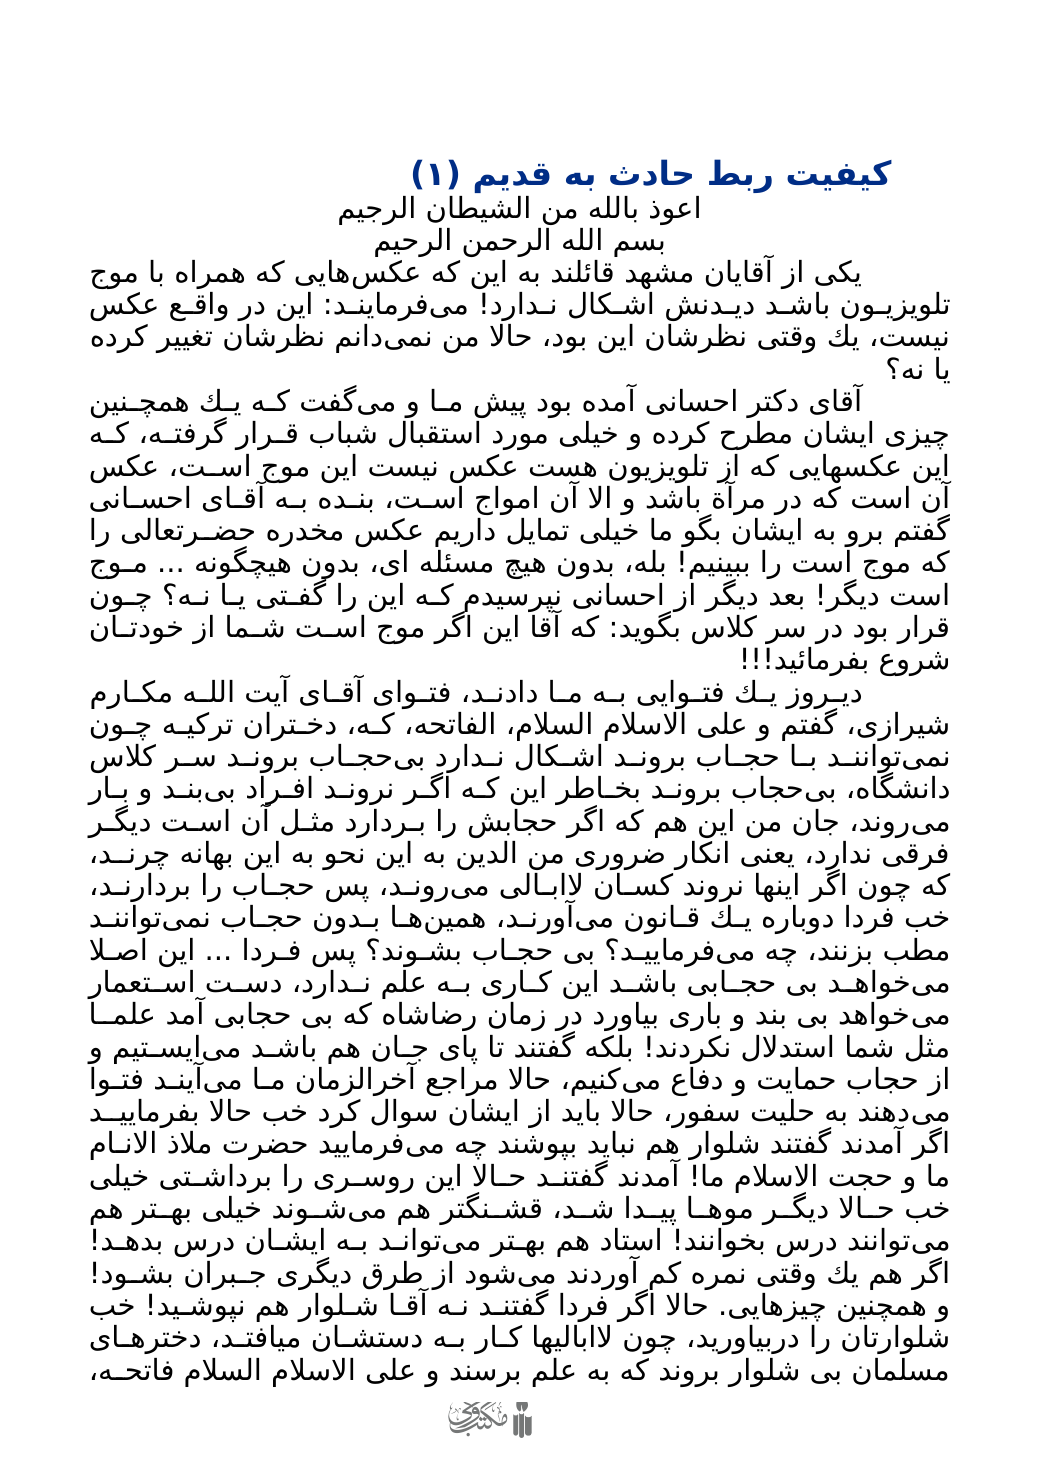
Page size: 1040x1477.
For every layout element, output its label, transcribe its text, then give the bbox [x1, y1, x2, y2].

text بسم الله الرحمن الرحیم [89, 225, 951, 257]
subtitle كیفیت ربط حادث به قدیم (١) [148, 156, 892, 193]
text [89, 677, 951, 1387]
text یكی از آقایان مشهد قائلند به این كه عكس‌هایی كه همراه با موج تلویزیون باشد دیدنش اشكال ندارد! می‌فرمایند: این در واقع عكس نیست، یك وقتی نظرشان این بود، حالا من نمی‌دانم نظرشان تغییر كرده یا نه؟ [89, 257, 951, 386]
text آقای دكتر احسانی آمده بود پیش ما و می‌گفت كه یك همچنین چیزی ایشان مطرح كرده و خیلی مورد استقبال شباب قرار گرفته، كه این عكسهایی كه از تلویزیون هست عكس نیست این موج است، عكس آن است كه در مرآة باشد و الا آن امواج است، بنده به آقای احسانی گفتم برو به ایشان بگو ما خیلی تمایل داریم عكس مخدره حضرتعالی را كه موج است را ببینیم! بله، بدون هیچ مسئله ای، بدون هیچگونه ... موج است دیگر! بعد دیگر از احسانی نپرسیدم كه این را گفتی یا نه؟ چون قرار بود در سر كلاس بگوید: كه آقا این اگر موج است شما از خودتان شروع بفرمائید!!! [89, 386, 951, 677]
text اعوذ بالله من الشیطان الرجیم [89, 193, 951, 225]
picture [443, 1402, 537, 1438]
